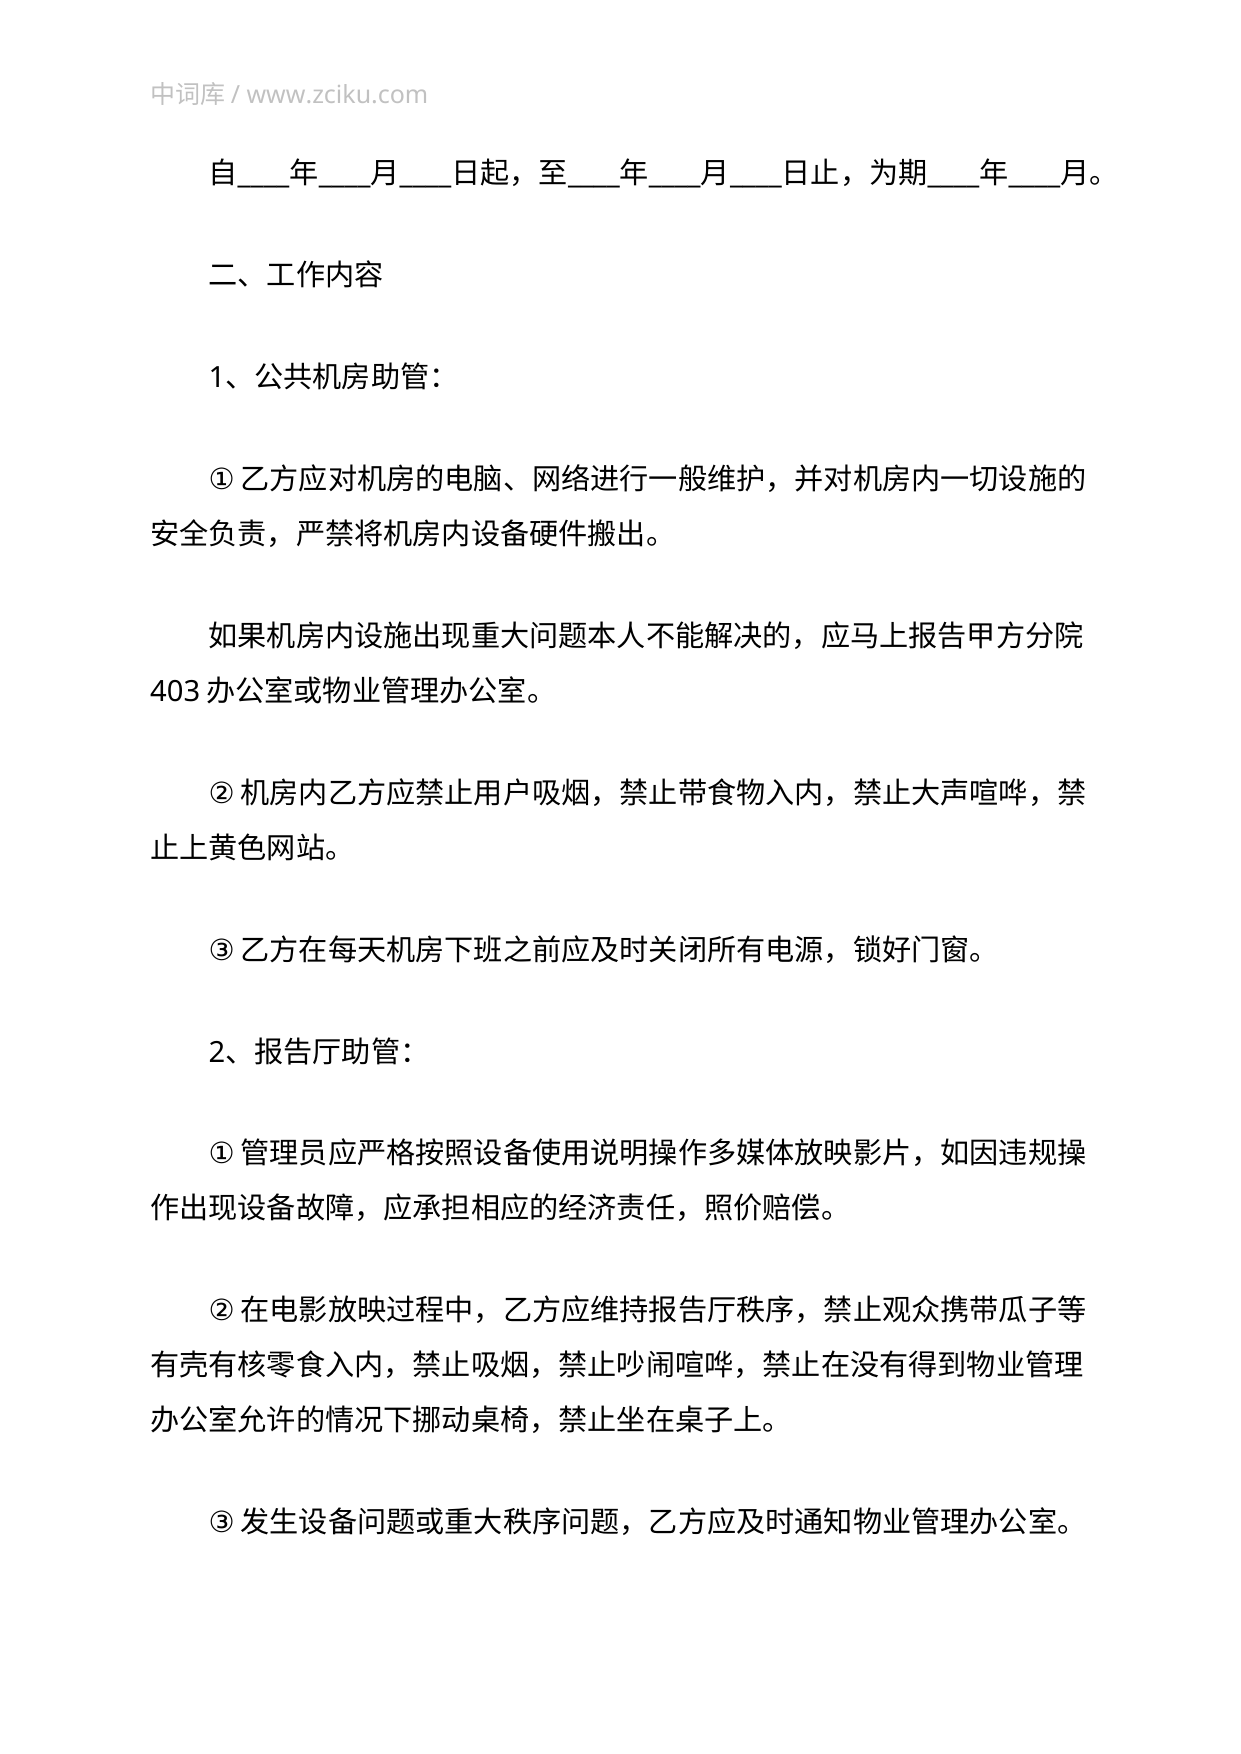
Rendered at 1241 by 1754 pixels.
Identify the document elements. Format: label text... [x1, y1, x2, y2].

text 二、工作内容 [150, 252, 1090, 294]
text ②在电影放映过程中，乙方应维持报告厅秩序，禁止观众携带瓜子等有壳有核零食入内，禁止吸烟，禁止吵闹喧哗，禁止在没有得到物业管理办公室允许的情况下挪动桌椅，禁止坐在桌子上。 [150, 1287, 1090, 1439]
text ①管理员应严格按照设备使用说明操作多媒体放映影片，如因违规操作出现设备故障，应承担相应的经济责任，照价赔偿。 [150, 1130, 1090, 1227]
text ③发生设备问题或重大秩序问题，乙方应及时通知物业管理办公室。 [150, 1498, 1090, 1541]
text ②机房内乙方应禁止用户吸烟，禁止带食物入内，禁止大声喧哗，禁止上黄色网站。 [150, 769, 1090, 867]
text 1、公共机房助管： [150, 354, 1090, 396]
text ①乙方应对机房的电脑、网络进行一般维护，并对机房内一切设施的安全负责，严禁将机房内设备硬件搬出。 [150, 456, 1090, 553]
text 自____年____月____日起，至____年____月____日止，为期____年____月。 [150, 150, 1090, 192]
text 如果机房内设施出现重大问题本人不能解决的，应马上报告甲方分院403办公室或物业管理办公室。 [150, 612, 1090, 710]
text 2、报告厅助管： [150, 1028, 1090, 1071]
text ③乙方在每天机房下班之前应及时关闭所有电源，锁好门窗。 [150, 926, 1090, 968]
